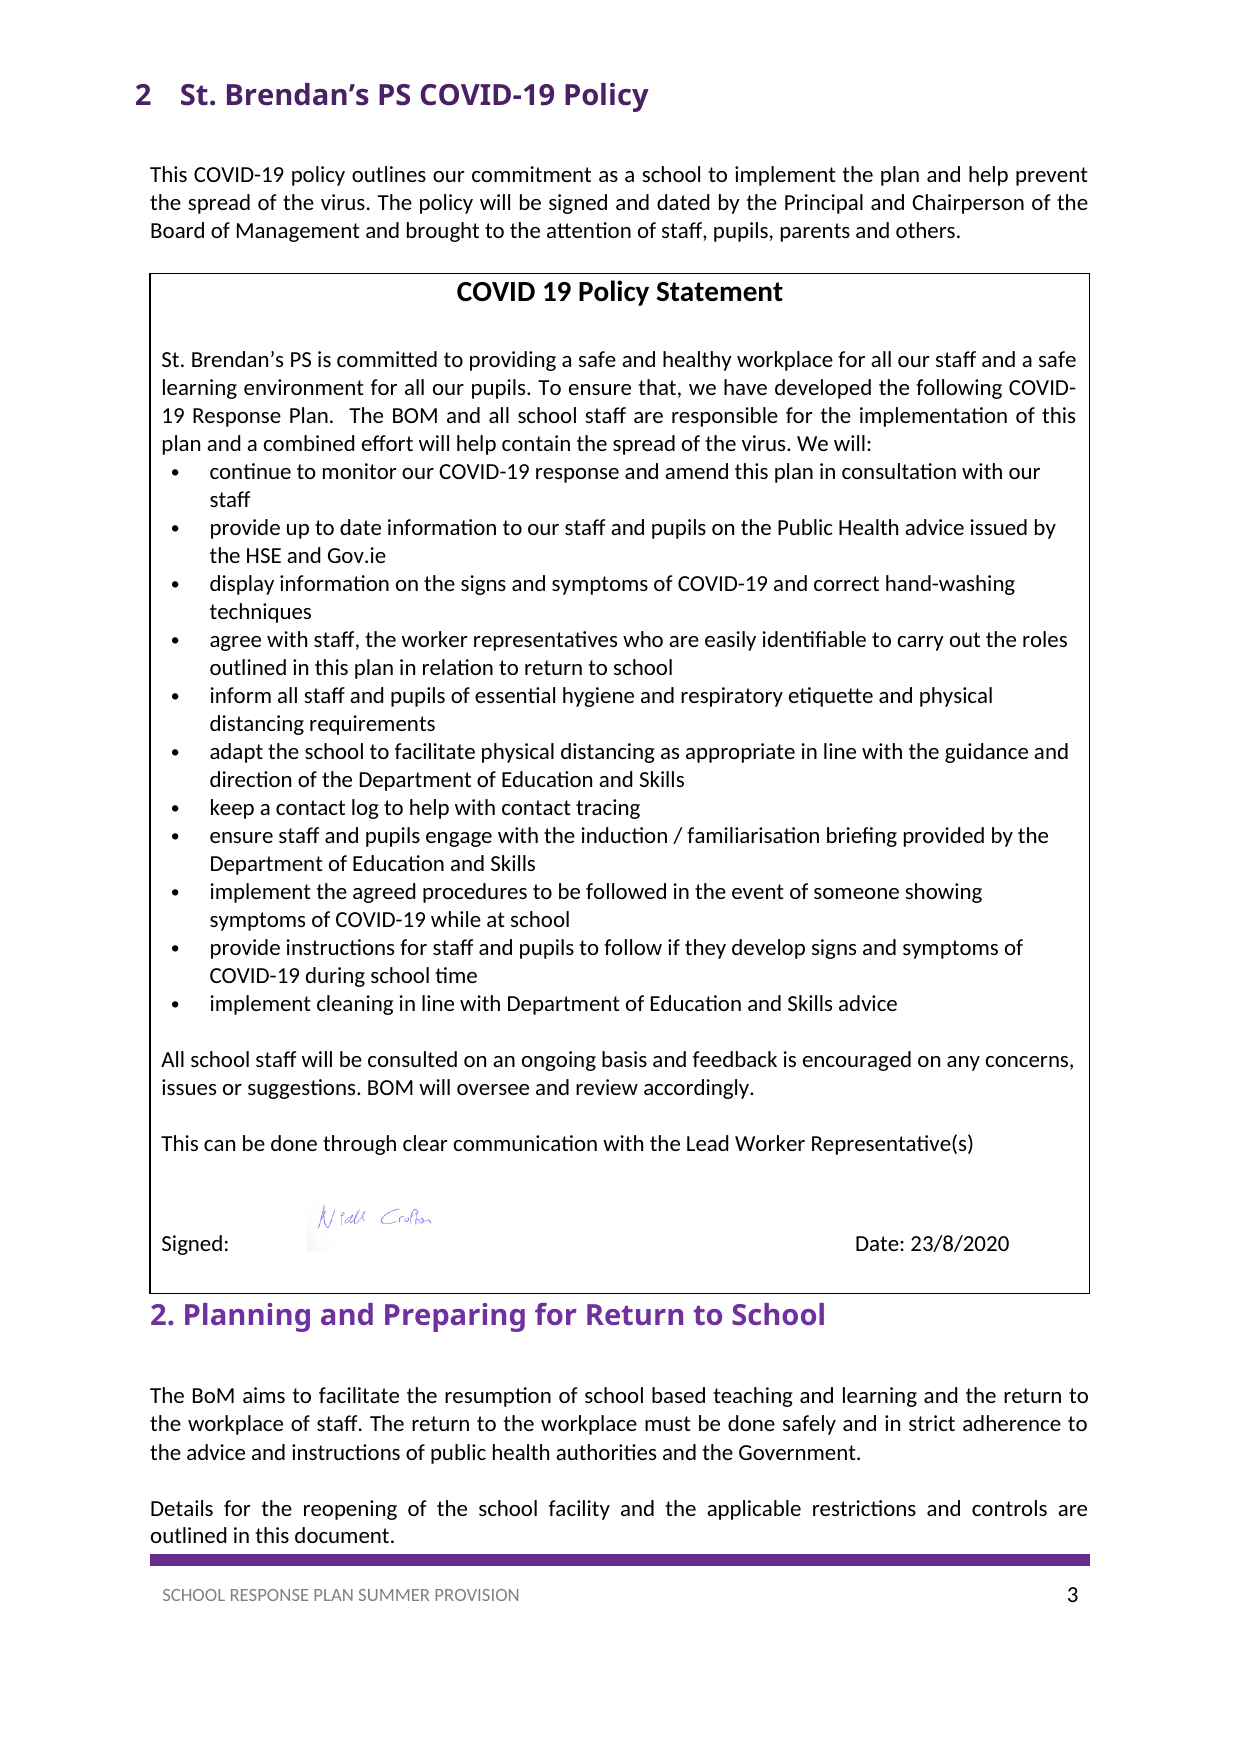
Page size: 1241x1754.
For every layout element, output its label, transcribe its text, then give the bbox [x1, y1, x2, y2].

text 2. Planning and Preparing for Return to School [150, 1294, 1090, 1334]
text Details for the reopening of the school facility and the applicable restrictions and controls are outlined in this document. [150, 1494, 1090, 1550]
subtitle St. Brendan’s PS COVID-19 Policy [134, 74, 1090, 113]
table_header COVID 19 Policy Statement St. Brendan’s PS is committed to providing a safe and healthy workplace for all our staff and a safe learning environment for all our pupils. To ensure that, we have developed the following COVID-19 Response Plan. The BOM and all school staff are responsible for the implementation of this plan and a combined effort will help contain the spread of the virus. We will: continue to monitor our COVID-19 response and amend this plan in consultation with our staff provide up to date information to our staff and pupils on the Public Health advice issued by the HSE and Gov.ie display information on the signs and symptoms of COVID-19 and correct hand-washing techniques agree with staff, the worker representatives who are easily identifiable to carry out the roles outlined in this plan in relation to return to school inform all staff and pupils of essential hygiene and respiratory etiquette and physical distancing requirements adapt the school to facilitate physical distancing as appropriate in line with the guidance and direction of the Department of Education and Skills keep a contact log to help with contact tracing ensure staff and pupils engage with the induction / familiarisation briefing provided by the Department of Education and Skills implement the agreed procedures to be followed in the event of someone showing symptoms of COVID-19 while at school provide instructions for staff and pupils to follow if they develop signs and symptoms of COVID-19 during school time implement cleaning in line with Department of Education and Skills advice All school staff will be consulted on an ongoing basis and feedback is encouraged on any concerns, issues or suggestions. BOM will oversee and review accordingly. This can be done through clear communication with the Lead Worker Representative(s) Signed: Date: 23/8/2020 [151, 274, 1089, 1293]
text This COVID-19 policy outlines our commitment as a school to implement the plan and help prevent the spread of the virus. The policy will be signed and dated by the Principal and Chairperson of the Board of Management and brought to the attention of staff, pupils, parents and others. [150, 160, 1090, 244]
text The BoM aims to facilitate the resumption of school based teaching and learning and the return to the workplace of staff. The return to the workplace must be done safely and in strict adherence to the advice and instructions of public health authorities and the Government. [150, 1382, 1090, 1466]
